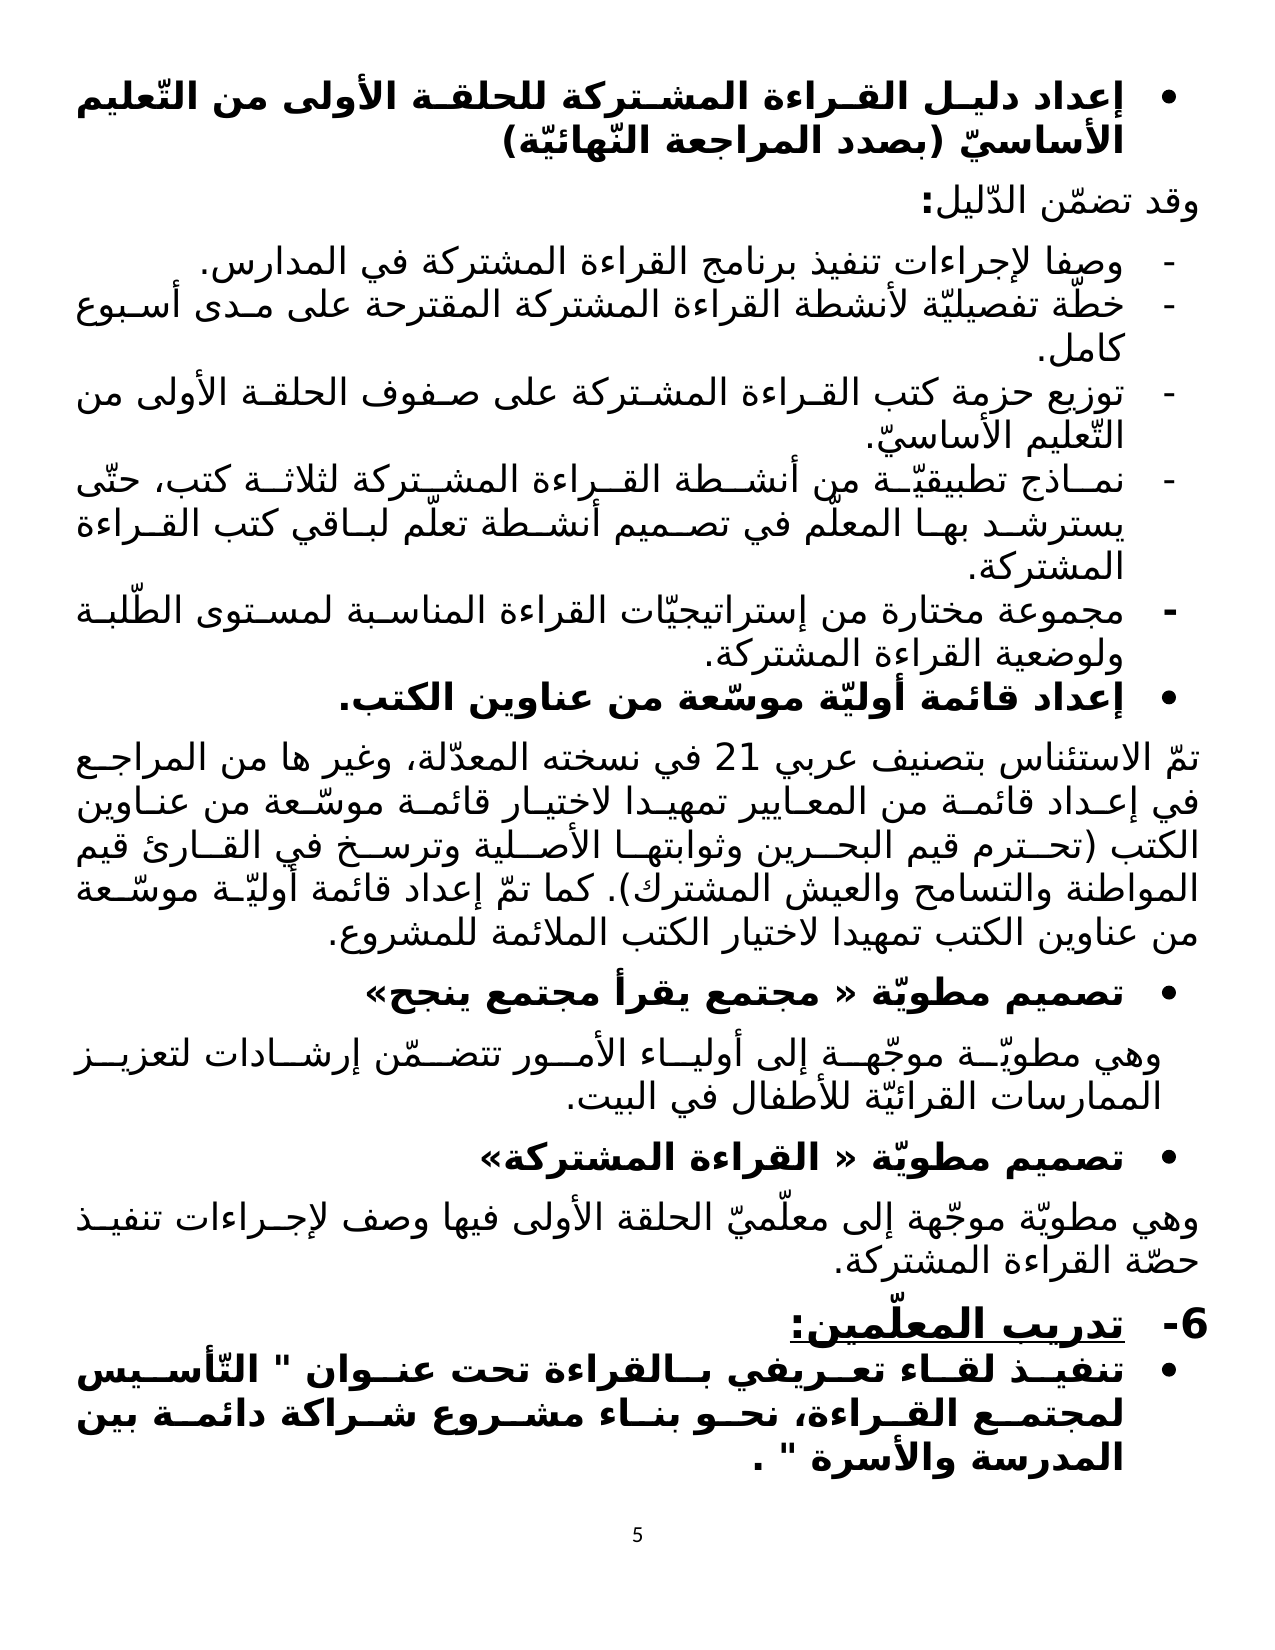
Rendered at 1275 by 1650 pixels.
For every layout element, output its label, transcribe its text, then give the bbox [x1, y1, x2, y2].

list تصميم مطويّة « القراءة المشتركة» [75, 1135, 1162, 1179]
list مجموعة مختارة من إستراتيجيّات القراءة المناسبة لمستوى الطّلبة ولوضعية القراءة المشتركة. [75, 588, 1162, 676]
list وصفا لإجراءات تنفيذ برنامج القراءة المشتركة في المدارس. [75, 239, 1162, 283]
list نماذج تطبيقيّة من أنشطة القراءة المشتركة لثلاثة كتب، حتّى يسترشد بها المعلّم في تصميم أنشطة تعلّم لباقي كتب القراءة المشتركة. [75, 457, 1162, 588]
text تمّ الاستئناس بتصنيف عربي 21 في نسخته المعدّلة، وغير ها من المراجع في إعداد قائمة من المعايير تمهيدا لاختيار قائمة موسّعة من عناوين الكتب (تحترم قيم البحرين وثوابتها الأصلية وترسخ في القارئ قيم المواطنة والتسامح والعيش المشترك). كما تمّ إعداد قائمة أوليّة موسّعة من عناوين الكتب تمهيدا لاختيار الكتب الملائمة للمشروع. [75, 736, 1200, 954]
list تدريب المعلّمين: [75, 1299, 1162, 1348]
list تنفيذ لقاء تعريفي بالقراءة تحت عنوان " التّأسيس لمجتمع القراءة، نحو بناء مشروع شراكة دائمة بين المدرسة والأسرة " . [75, 1348, 1162, 1479]
text وقد تضمّن الدّليل: [75, 179, 1200, 223]
list توزيع حزمة كتب القراءة المشتركة على صفوف الحلقة الأولى من التّعليم الأساسيّ. [75, 370, 1162, 457]
list إعداد قائمة أوليّة موسّعة من عناوين الكتب. [75, 676, 1162, 719]
text وهي مطويّة موجّهة إلى أولياء الأمور تتضمّن إرشادات لتعزيز الممارسات القرائيّة للأطفال في البيت. [75, 1031, 1162, 1118]
list إعداد دليل القراءة المشتركة للحلقة الأولى من التّعليم الأساسيّ (بصدد المراجعة النّهائيّة) [75, 75, 1162, 162]
text وهي مطويّة موجّهة إلى معلّميّ الحلقة الأولى فيها وصف لإجراءات تنفيذ حصّة القراءة المشتركة. [75, 1196, 1200, 1283]
list تصميم مطويّة « مجتمع يقرأ مجتمع ينجح» [75, 971, 1162, 1014]
list خطّة تفصيليّة لأنشطة القراءة المشتركة المقترحة على مدى أسبوع كامل. [75, 283, 1162, 370]
